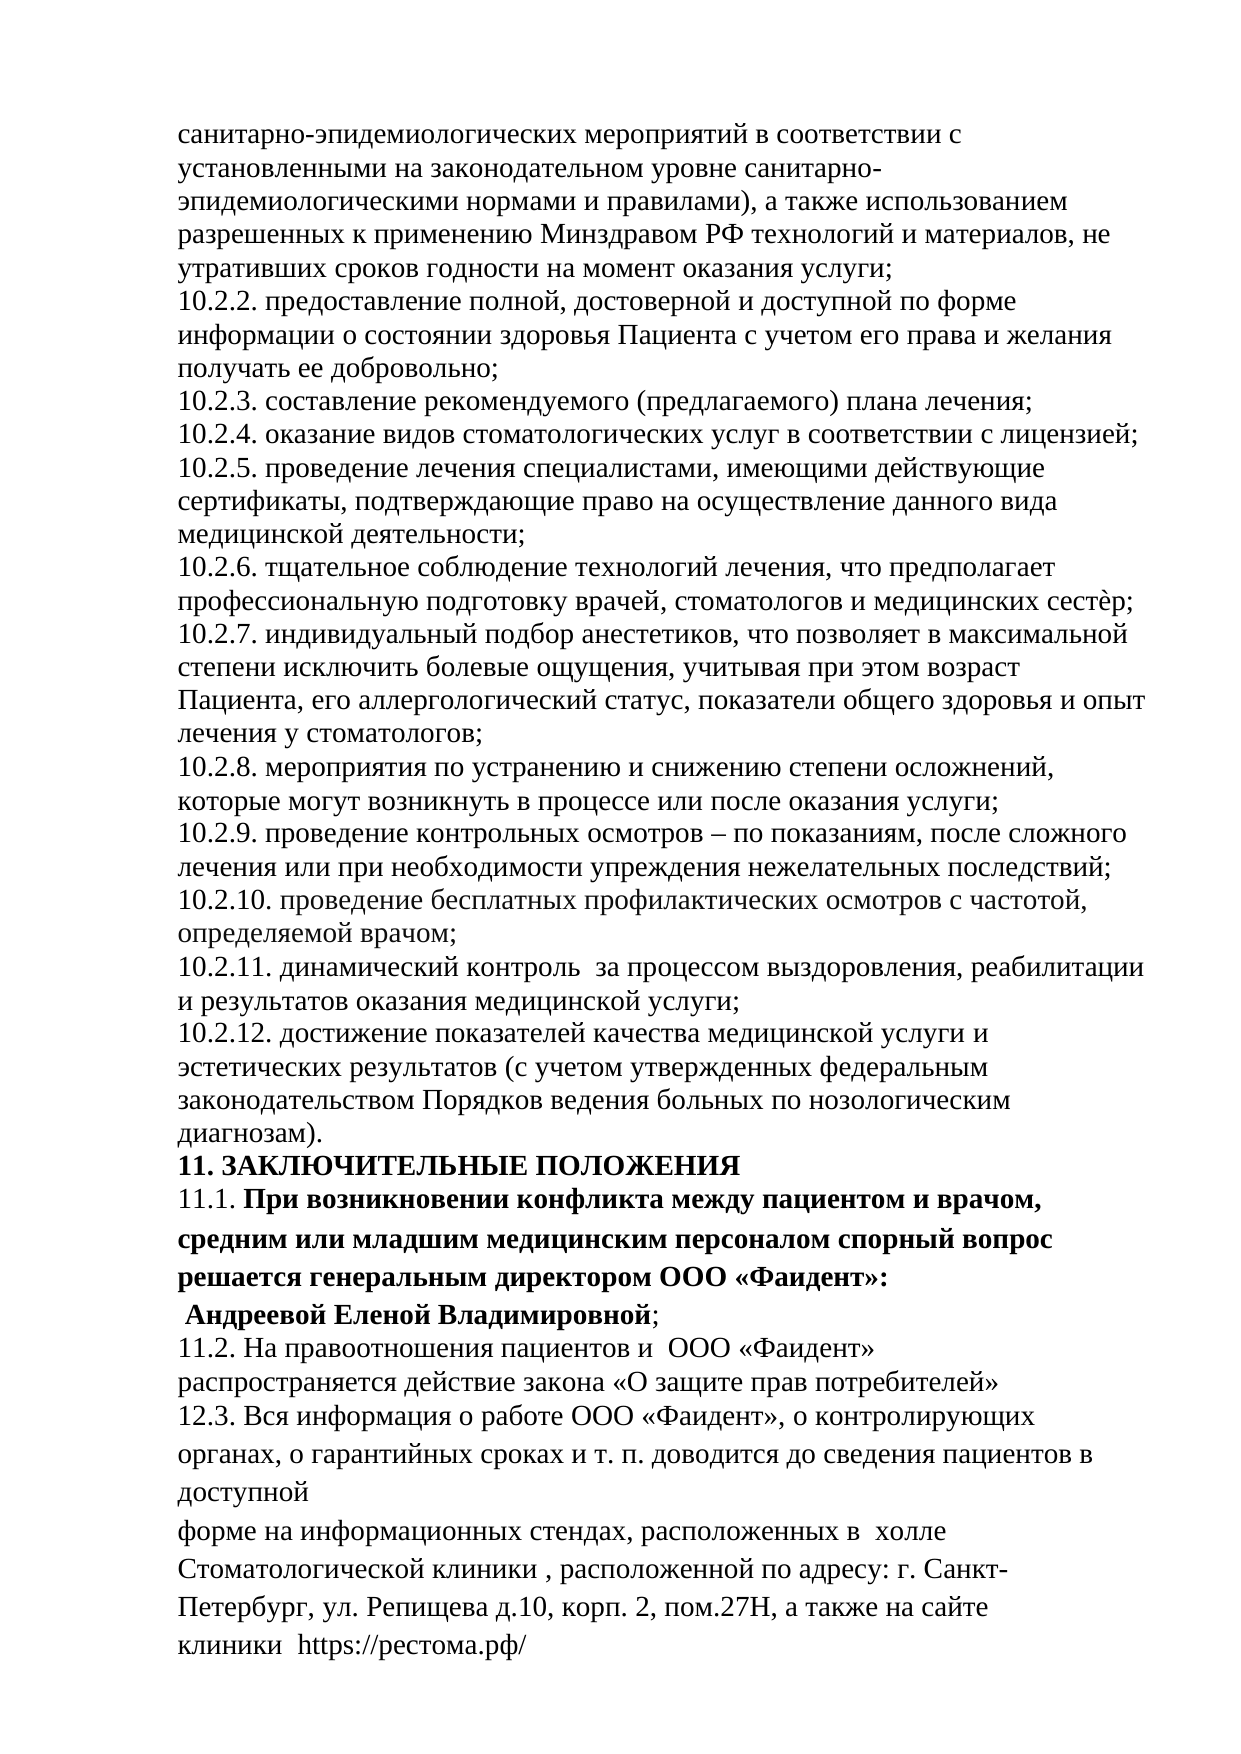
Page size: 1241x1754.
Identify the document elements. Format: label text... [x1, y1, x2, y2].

text 12.3. Вся информация о работе ООО «Фаидент», о контролирующих органах, о гарантийных сроках и т. п. доводится до сведения пациентов в доступной [177, 1398, 1137, 1508]
text Андреевой Еленой Владимировной; [184, 1297, 1154, 1331]
text форме на информационных стендах, расположенных в холле Стоматологической клиники , расположенной по адресу: г. Санкт-Петербург, ул. Репищева д.10, корп. 2, пом.27Н, а также на сайте клиники https://рестома.рф/ [177, 1513, 1059, 1661]
text 11.2. На правоотношения пациентов и ООО «Фаидент» распространяется действие закона «О защите прав потребителей» [177, 1331, 1078, 1397]
text средним или младшим медицинским персоналом спорный вопрос решается генеральным директором ООО «Фаидент»: [177, 1221, 1061, 1293]
text 10.2.9. проведение контрольных осмотров – по показаниям, после сложного лечения или при необходимости упреждения нежелательных последствий; 10.2.10. проведение бесплатных профилактических осмотров с частотой, определяемой врачом; [177, 816, 1133, 949]
text 11. ЗАКЛЮЧИТЕЛЬНЫЕ ПОЛОЖЕНИЯ [177, 1149, 1154, 1182]
text 10.2.8. мероприятия по устранению и снижению степени осложнений, которые могут возникнуть в процессе или после оказания услуги; [177, 749, 1061, 816]
text 10.2.11. динамический контроль за процессом выздоровления, реабилитации и результатов оказания медицинской услуги; [177, 949, 1151, 1016]
text 10.2.4. оказание видов стоматологических услуг в соответствии с лицензией; 10.2.5. проведение лечения специалистами, имеющими действующие сертификаты, подтверждающие право на осуществление данного вида медицинской деятельности; [177, 417, 1145, 550]
text санитарно-эпидемиологических мероприятий в соответствии с установленными на законодательном уровне санитарно-эпидемиологическими нормами и правилами), а также использованием разрешенных к применению Минздравом РФ технологий и материалов, не утративших сроков годности на момент оказания услуги; [177, 117, 1117, 283]
text 10.2.3. составление рекомендуемого (предлагаемого) плана лечения; [177, 384, 1154, 417]
text 10.2.2. предоставление полной, достоверной и доступной по форме информации о состоянии здоровья Пациента с учетом его права и желания получать ее добровольно; [177, 283, 1119, 384]
text 10.2.6. тщательное соблюдение технологий лечения, что предполагает профессиональную подготовку врачей, стоматологов и медицинских сестѐр; 10.2.7. индивидуальный подбор анестетиков, что позволяет в максимальной степени исключить болевые ощущения, учитывая при этом возраст Пациента, его аллергологический статус, показатели общего здоровья и опыт лечения у стоматологов; [177, 550, 1152, 749]
text 11.1. При возникновении конфликта между пациентом и врачом, [177, 1182, 1154, 1215]
text 10.2.12. достижение показателей качества медицинской услуги и эстетических результатов (с учетом утвержденных федеральным законодательством Порядков ведения больных по нозологическим диагнозам). [177, 1016, 1017, 1149]
